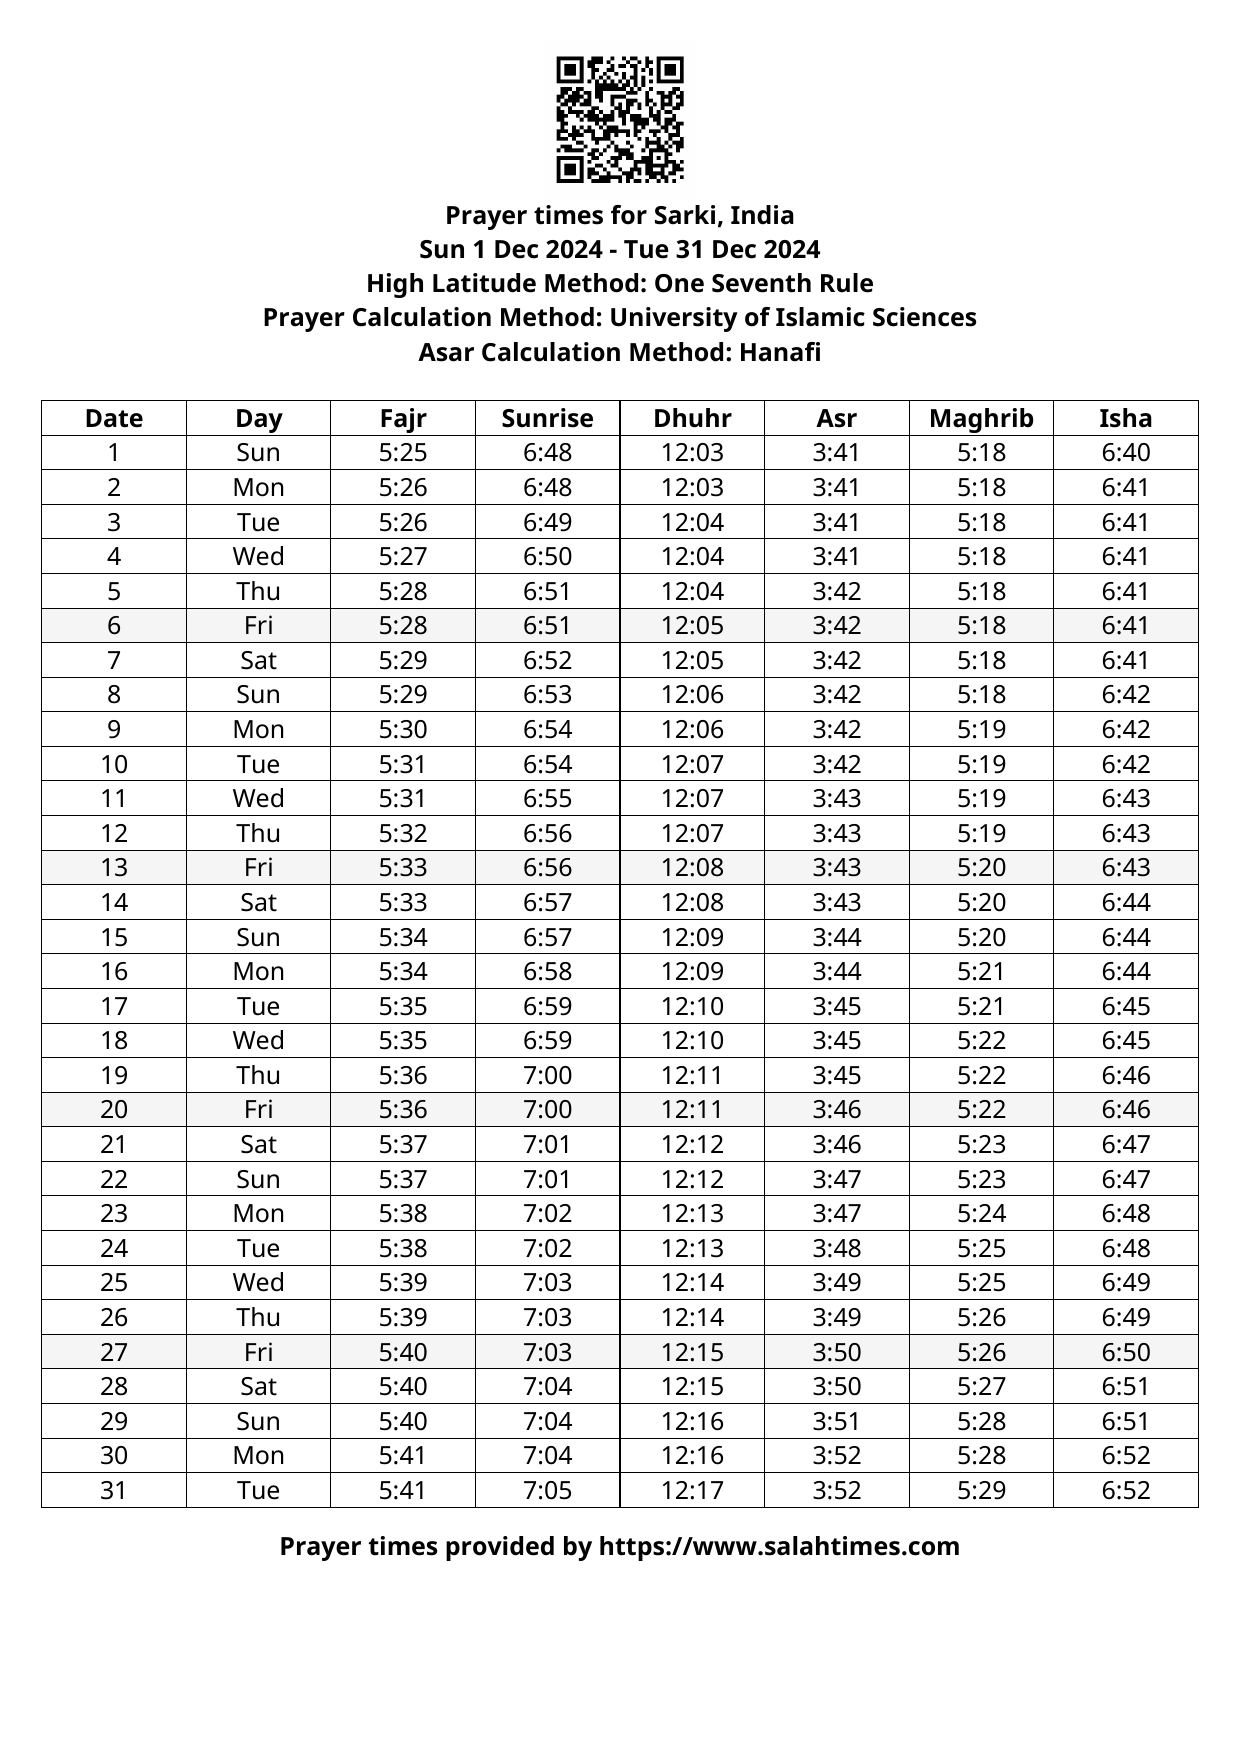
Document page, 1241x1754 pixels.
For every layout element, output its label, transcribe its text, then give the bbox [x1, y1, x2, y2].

table_cell 12:09 [621, 920, 764, 953]
table_cell 10 [42, 747, 186, 780]
table_cell 12:17 [621, 1473, 764, 1507]
table_cell 5:28 [910, 1404, 1053, 1437]
table_cell 9 [42, 712, 186, 746]
table_cell 5:20 [910, 920, 1053, 953]
table_cell 7:03 [476, 1300, 619, 1334]
table_cell 12 [42, 816, 186, 849]
table_cell 6:57 [476, 885, 619, 919]
table_cell 7:03 [476, 1266, 619, 1299]
table_cell 6:55 [476, 781, 619, 815]
table_cell 5:28 [910, 1439, 1053, 1472]
table_cell 12:10 [621, 989, 764, 1022]
table_cell 21 [42, 1127, 186, 1161]
table_cell 6:42 [1054, 678, 1198, 711]
table_cell 5:19 [910, 712, 1053, 746]
table_cell 6:52 [1054, 1439, 1198, 1472]
table_cell 6:51 [1054, 1369, 1198, 1403]
table_cell 27 [42, 1335, 186, 1368]
table_cell 3:42 [765, 609, 909, 642]
table_cell 15 [42, 920, 186, 953]
table_cell 5:33 [331, 885, 475, 919]
table_cell 6:59 [476, 1024, 619, 1057]
table_cell 6:47 [1054, 1162, 1198, 1195]
table_cell 5:28 [331, 574, 475, 607]
table_cell 5:19 [910, 816, 1053, 849]
picture [542, 41, 699, 198]
table_cell 6:49 [476, 505, 619, 538]
table_cell 12:03 [621, 470, 764, 504]
table_cell 5:20 [910, 885, 1053, 919]
table_cell 5:18 [910, 678, 1053, 711]
table_cell 5:22 [910, 1024, 1053, 1057]
text Sun 1 Dec 2024 - Tue 31 Dec 2024 [42, 232, 1198, 266]
table_cell 3:50 [765, 1335, 909, 1368]
table_cell 5:25 [331, 436, 475, 469]
table_cell 6:59 [476, 989, 619, 1022]
table_cell 5:36 [331, 1093, 475, 1126]
table_cell 6:51 [476, 574, 619, 607]
table_cell 12:13 [621, 1196, 764, 1230]
table_cell 12:07 [621, 781, 764, 815]
table_cell 12:04 [621, 574, 764, 607]
table_cell 12:10 [621, 1024, 764, 1057]
table_cell 5:34 [331, 920, 475, 953]
text Prayer times for Sarki, India [42, 198, 1198, 232]
table_cell 5:23 [910, 1162, 1053, 1195]
table_header Sunrise [476, 401, 619, 434]
table_cell 3:49 [765, 1300, 909, 1334]
table_cell 3:43 [765, 816, 909, 849]
table_cell 17 [42, 989, 186, 1022]
table_cell 7:04 [476, 1439, 619, 1472]
table_cell Tue [187, 505, 330, 538]
table_cell 5:31 [331, 781, 475, 815]
table_cell 6:50 [476, 539, 619, 573]
table_cell 6:46 [1054, 1093, 1198, 1126]
table_cell 5:25 [910, 1266, 1053, 1299]
table_cell 6:53 [476, 678, 619, 711]
table_cell 3:47 [765, 1196, 909, 1230]
text Asar Calculation Method: Hanafi [42, 334, 1198, 368]
table_cell 5:39 [331, 1300, 475, 1334]
table_cell Thu [187, 574, 330, 607]
table_cell 6:42 [1054, 747, 1198, 780]
table_cell 5:41 [331, 1473, 475, 1507]
table_cell 5:38 [331, 1231, 475, 1264]
table_cell 12:11 [621, 1093, 764, 1126]
table_cell 5:21 [910, 954, 1053, 988]
table_cell 12:13 [621, 1231, 764, 1264]
table_cell 5:29 [331, 643, 475, 677]
table_cell 24 [42, 1231, 186, 1264]
table_cell 6:41 [1054, 643, 1198, 677]
table_cell 12:07 [621, 747, 764, 780]
table_cell 5:40 [331, 1369, 475, 1403]
table_cell Sat [187, 1369, 330, 1403]
table_cell 5:26 [910, 1335, 1053, 1368]
table_cell 4 [42, 539, 186, 573]
table_cell 6:42 [1054, 712, 1198, 746]
table_cell 5:18 [910, 505, 1053, 538]
table_cell 26 [42, 1300, 186, 1334]
table_cell 5 [42, 574, 186, 607]
table_cell 3:41 [765, 470, 909, 504]
table_cell Fri [187, 609, 330, 642]
table_cell 19 [42, 1058, 186, 1092]
table_cell 12:16 [621, 1439, 764, 1472]
table_cell 3:42 [765, 747, 909, 780]
table_cell 5:18 [910, 643, 1053, 677]
table_cell 6:44 [1054, 885, 1198, 919]
table_cell 3:43 [765, 851, 909, 884]
table_cell Fri [187, 1093, 330, 1126]
table_cell 6:54 [476, 747, 619, 780]
table_cell 7 [42, 643, 186, 677]
table_cell 5:18 [910, 539, 1053, 573]
table_cell Sat [187, 885, 330, 919]
table_cell 6:52 [476, 643, 619, 677]
table_cell 5:19 [910, 747, 1053, 780]
table_cell 5:18 [910, 609, 1053, 642]
table_cell 6:41 [1054, 539, 1198, 573]
table_cell 3:46 [765, 1127, 909, 1161]
table_cell 3:44 [765, 954, 909, 988]
table_cell 5:36 [331, 1058, 475, 1092]
table_cell 3:48 [765, 1231, 909, 1264]
table_cell 3:42 [765, 574, 909, 607]
table_cell 3:44 [765, 920, 909, 953]
table_cell 5:26 [331, 505, 475, 538]
table_cell 7:03 [476, 1335, 619, 1368]
table_cell 5:37 [331, 1162, 475, 1195]
table_cell Mon [187, 1439, 330, 1472]
table_cell 6:41 [1054, 470, 1198, 504]
table_cell Tue [187, 747, 330, 780]
table_cell Wed [187, 539, 330, 573]
table_cell 18 [42, 1024, 186, 1057]
table_cell 3:45 [765, 1024, 909, 1057]
table_cell Wed [187, 1024, 330, 1057]
table_cell Sun [187, 1162, 330, 1195]
table_cell Wed [187, 781, 330, 815]
table_header Dhuhr [621, 401, 764, 434]
table_cell 5:41 [331, 1439, 475, 1472]
table_cell 12:15 [621, 1335, 764, 1368]
table_cell 8 [42, 678, 186, 711]
table_cell 5:30 [331, 712, 475, 746]
table_cell 3:42 [765, 678, 909, 711]
table_cell 6:51 [476, 609, 619, 642]
table_cell Mon [187, 954, 330, 988]
table_cell 5:32 [331, 816, 475, 849]
table_cell 5:18 [910, 470, 1053, 504]
table_cell 22 [42, 1162, 186, 1195]
table_cell 6:58 [476, 954, 619, 988]
table_cell 6:52 [1054, 1473, 1198, 1507]
table_cell Fri [187, 851, 330, 884]
table_cell 3:41 [765, 539, 909, 573]
table_header Fajr [331, 401, 475, 434]
table_cell 6:45 [1054, 1024, 1198, 1057]
table_cell Sun [187, 436, 330, 469]
table_cell 5:28 [331, 609, 475, 642]
table_cell 6:46 [1054, 1058, 1198, 1092]
table_cell 3:46 [765, 1093, 909, 1126]
table_cell 5:23 [910, 1127, 1053, 1161]
table_cell Tue [187, 989, 330, 1022]
table_cell 5:18 [910, 436, 1053, 469]
text Prayer Calculation Method: University of Islamic Sciences [42, 300, 1198, 334]
table_header Day [187, 401, 330, 434]
table_cell 5:21 [910, 989, 1053, 1022]
table_cell 12:04 [621, 539, 764, 573]
table_header Isha [1054, 401, 1198, 434]
table_cell 12:14 [621, 1300, 764, 1334]
table_cell 12:16 [621, 1404, 764, 1437]
table_cell 28 [42, 1369, 186, 1403]
text Prayer times provided by https://www.salahtimes.com [42, 1528, 1198, 1563]
table_cell 25 [42, 1266, 186, 1299]
table_cell 5:18 [910, 574, 1053, 607]
table_cell 12:05 [621, 643, 764, 677]
table_cell Sat [187, 643, 330, 677]
table_cell 1 [42, 436, 186, 469]
table_cell 5:25 [910, 1231, 1053, 1264]
table_cell 7:00 [476, 1093, 619, 1126]
table_cell 5:24 [910, 1196, 1053, 1230]
table_cell Mon [187, 712, 330, 746]
table_cell 6:48 [1054, 1231, 1198, 1264]
table_cell Fri [187, 1335, 330, 1368]
table_cell Thu [187, 1058, 330, 1092]
table_cell 5:27 [910, 1369, 1053, 1403]
table_cell 12:09 [621, 954, 764, 988]
table_cell Thu [187, 1300, 330, 1334]
table_cell 12:08 [621, 885, 764, 919]
table_cell 5:39 [331, 1266, 475, 1299]
table_cell 7:04 [476, 1369, 619, 1403]
table_cell 6:41 [1054, 574, 1198, 607]
table_cell 3:43 [765, 781, 909, 815]
table_cell 6:56 [476, 851, 619, 884]
table_cell 3:43 [765, 885, 909, 919]
table_cell 7:02 [476, 1231, 619, 1264]
table_cell 12:04 [621, 505, 764, 538]
table_cell 7:04 [476, 1404, 619, 1437]
table_cell Tue [187, 1473, 330, 1507]
table_cell 6:41 [1054, 505, 1198, 538]
table_cell 6:48 [476, 470, 619, 504]
table_cell 7:05 [476, 1473, 619, 1507]
table_header Date [42, 401, 186, 434]
table_cell 6:51 [1054, 1404, 1198, 1437]
table_cell 6:43 [1054, 781, 1198, 815]
table_cell 12:15 [621, 1369, 764, 1403]
table_cell 16 [42, 954, 186, 988]
table_cell 3 [42, 505, 186, 538]
table_cell 12:12 [621, 1162, 764, 1195]
table_cell 5:34 [331, 954, 475, 988]
table_cell 6:43 [1054, 816, 1198, 849]
table_cell 6:50 [1054, 1335, 1198, 1368]
table_cell 3:42 [765, 643, 909, 677]
table_cell 12:06 [621, 712, 764, 746]
table_cell 12:05 [621, 609, 764, 642]
table_header Asr [765, 401, 909, 434]
table_cell Sun [187, 678, 330, 711]
table_cell Thu [187, 816, 330, 849]
table_cell 6:44 [1054, 954, 1198, 988]
table_cell 5:40 [331, 1335, 475, 1368]
table_cell 5:33 [331, 851, 475, 884]
table_cell 12:12 [621, 1127, 764, 1161]
table_cell 6 [42, 609, 186, 642]
table_cell 11 [42, 781, 186, 815]
table_cell 12:06 [621, 678, 764, 711]
table_cell 7:01 [476, 1127, 619, 1161]
table_cell 12:08 [621, 851, 764, 884]
table_cell Sun [187, 920, 330, 953]
table_cell 30 [42, 1439, 186, 1472]
table_cell 6:57 [476, 920, 619, 953]
table_cell 7:02 [476, 1196, 619, 1230]
table_cell 7:00 [476, 1058, 619, 1092]
table_cell Mon [187, 1196, 330, 1230]
table_cell 6:48 [1054, 1196, 1198, 1230]
table_cell 3:50 [765, 1369, 909, 1403]
table_cell 31 [42, 1473, 186, 1507]
table_cell 20 [42, 1093, 186, 1126]
table_cell 14 [42, 885, 186, 919]
table_cell Mon [187, 470, 330, 504]
table_cell 13 [42, 851, 186, 884]
table_cell 5:29 [331, 678, 475, 711]
table_cell 3:41 [765, 505, 909, 538]
table_cell 6:48 [476, 436, 619, 469]
table_cell 6:45 [1054, 989, 1198, 1022]
table_cell 5:37 [331, 1127, 475, 1161]
table_cell 6:47 [1054, 1127, 1198, 1161]
table_cell 7:01 [476, 1162, 619, 1195]
table_cell Wed [187, 1266, 330, 1299]
table_cell 3:49 [765, 1266, 909, 1299]
table_cell 12:14 [621, 1266, 764, 1299]
table_cell 6:49 [1054, 1300, 1198, 1334]
table_cell 5:22 [910, 1058, 1053, 1092]
table_cell 5:22 [910, 1093, 1053, 1126]
table_cell 3:52 [765, 1439, 909, 1472]
table_cell Sun [187, 1404, 330, 1437]
table_cell 5:20 [910, 851, 1053, 884]
table_cell 5:19 [910, 781, 1053, 815]
table_cell 5:40 [331, 1404, 475, 1437]
table_cell 5:35 [331, 989, 475, 1022]
table_cell 29 [42, 1404, 186, 1437]
table_cell 3:52 [765, 1473, 909, 1507]
table_cell 5:26 [331, 470, 475, 504]
table_cell 3:45 [765, 989, 909, 1022]
table_header Maghrib [910, 401, 1053, 434]
table_cell 23 [42, 1196, 186, 1230]
table_cell 2 [42, 470, 186, 504]
table_cell 5:31 [331, 747, 475, 780]
table_cell 12:07 [621, 816, 764, 849]
table_cell 3:47 [765, 1162, 909, 1195]
table_cell 6:54 [476, 712, 619, 746]
table_cell 6:41 [1054, 609, 1198, 642]
table_cell 6:44 [1054, 920, 1198, 953]
table_cell 5:35 [331, 1024, 475, 1057]
table_cell 5:27 [331, 539, 475, 573]
table_cell 12:11 [621, 1058, 764, 1092]
table_cell 6:43 [1054, 851, 1198, 884]
text High Latitude Method: One Seventh Rule [42, 266, 1198, 300]
table_cell 3:41 [765, 436, 909, 469]
table_cell 6:49 [1054, 1266, 1198, 1299]
table_cell 3:51 [765, 1404, 909, 1437]
table_cell 6:40 [1054, 436, 1198, 469]
table_cell 3:42 [765, 712, 909, 746]
table_cell 5:26 [910, 1300, 1053, 1334]
table_cell Sat [187, 1127, 330, 1161]
table_cell 5:29 [910, 1473, 1053, 1507]
table_cell 5:38 [331, 1196, 475, 1230]
table_cell 3:45 [765, 1058, 909, 1092]
table_cell Tue [187, 1231, 330, 1264]
table_cell 6:56 [476, 816, 619, 849]
table_cell 12:03 [621, 436, 764, 469]
